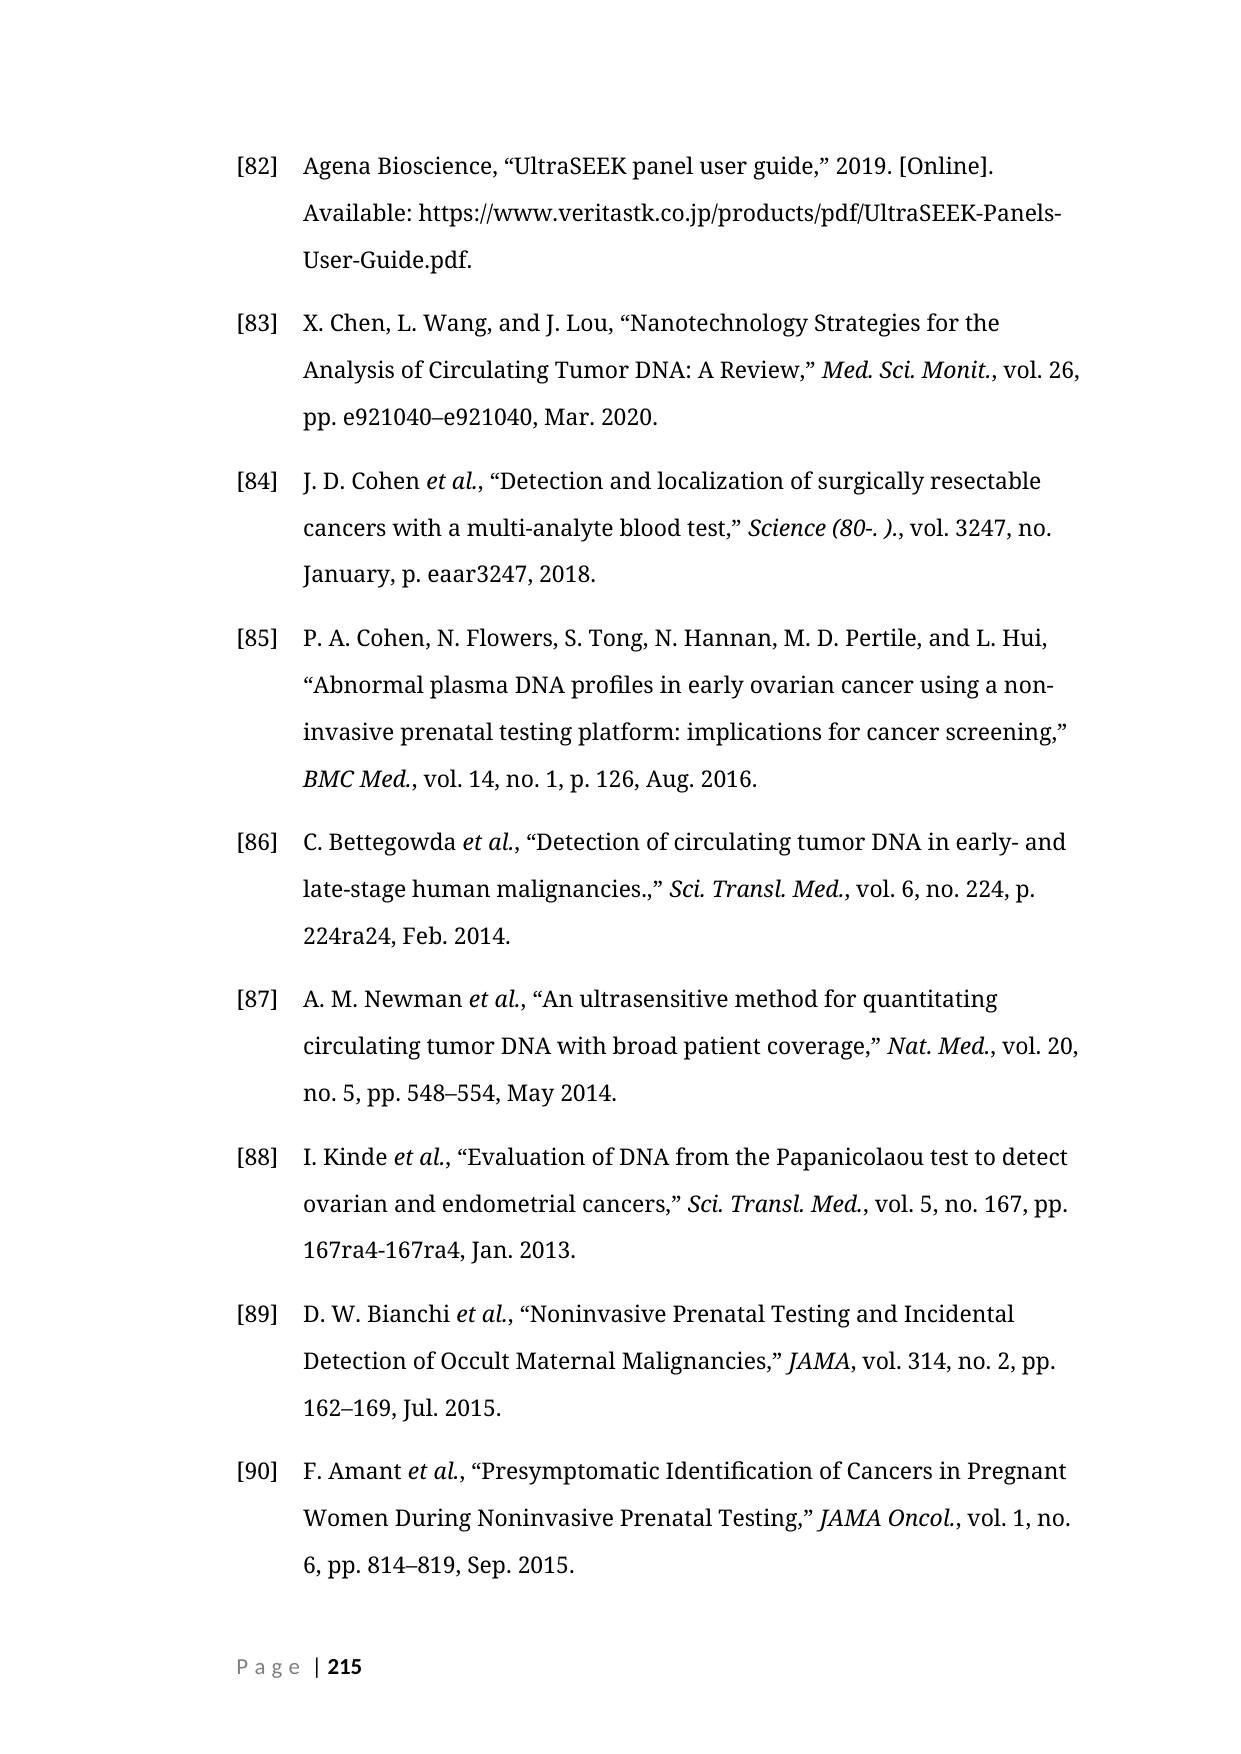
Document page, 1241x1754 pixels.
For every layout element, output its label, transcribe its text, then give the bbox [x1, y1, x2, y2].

text [83] X. Chen, L. Wang, and J. Lou, “Nanotechnology Strategies for the Analysis of Circulating Tumor DNA: A Review,” Med. Sci. Monit., vol. 26, pp. e921040–e921040, Mar. 2020. [236, 307, 1090, 432]
text [86] C. Bettegowda et al., “Detection of circulating tumor DNA in early- and late-stage human malignancies.,” Sci. Transl. Med., vol. 6, no. 224, p. 224ra24, Feb. 2014. [236, 826, 1090, 951]
text [85] P. A. Cohen, N. Flowers, S. Tong, N. Hannan, M. D. Pertile, and L. Hui, “Abnormal plasma DNA profiles in early ovarian cancer using a non-invasive prenatal testing platform: implications for cancer screening,” BMC Med., vol. 14, no. 1, p. 126, Aug. 2016. [236, 622, 1090, 794]
text [82] Agena Bioscience, “UltraSEEK panel user guide,” 2019. [Online]. Available: https://www.veritastk.co.jp/products/pdf/UltraSEEK-Panels-User-Guide.pdf. [236, 150, 1090, 275]
text [90] F. Amant et al., “Presymptomatic Identification of Cancers in Pregnant Women During Noninvasive Prenatal Testing,” JAMA Oncol., vol. 1, no. 6, pp. 814–819, Sep. 2015. [236, 1455, 1090, 1580]
text [88] I. Kinde et al., “Evaluation of DNA from the Papanicolaou test to detect ovarian and endometrial cancers,” Sci. Transl. Med., vol. 5, no. 167, pp. 167ra4-167ra4, Jan. 2013. [236, 1141, 1090, 1266]
text [89] D. W. Bianchi et al., “Noninvasive Prenatal Testing and Incidental Detection of Occult Maternal Malignancies,” JAMA, vol. 314, no. 2, pp. 162–169, Jul. 2015. [236, 1298, 1090, 1423]
text [87] A. M. Newman et al., “An ultrasensitive method for quantitating circulating tumor DNA with broad patient coverage,” Nat. Med., vol. 20, no. 5, pp. 548–554, May 2014. [236, 983, 1090, 1108]
text [84] J. D. Cohen et al., “Detection and localization of surgically resectable cancers with a multi-analyte blood test,” Science (80-. )., vol. 3247, no. January, p. eaar3247, 2018. [236, 464, 1090, 589]
